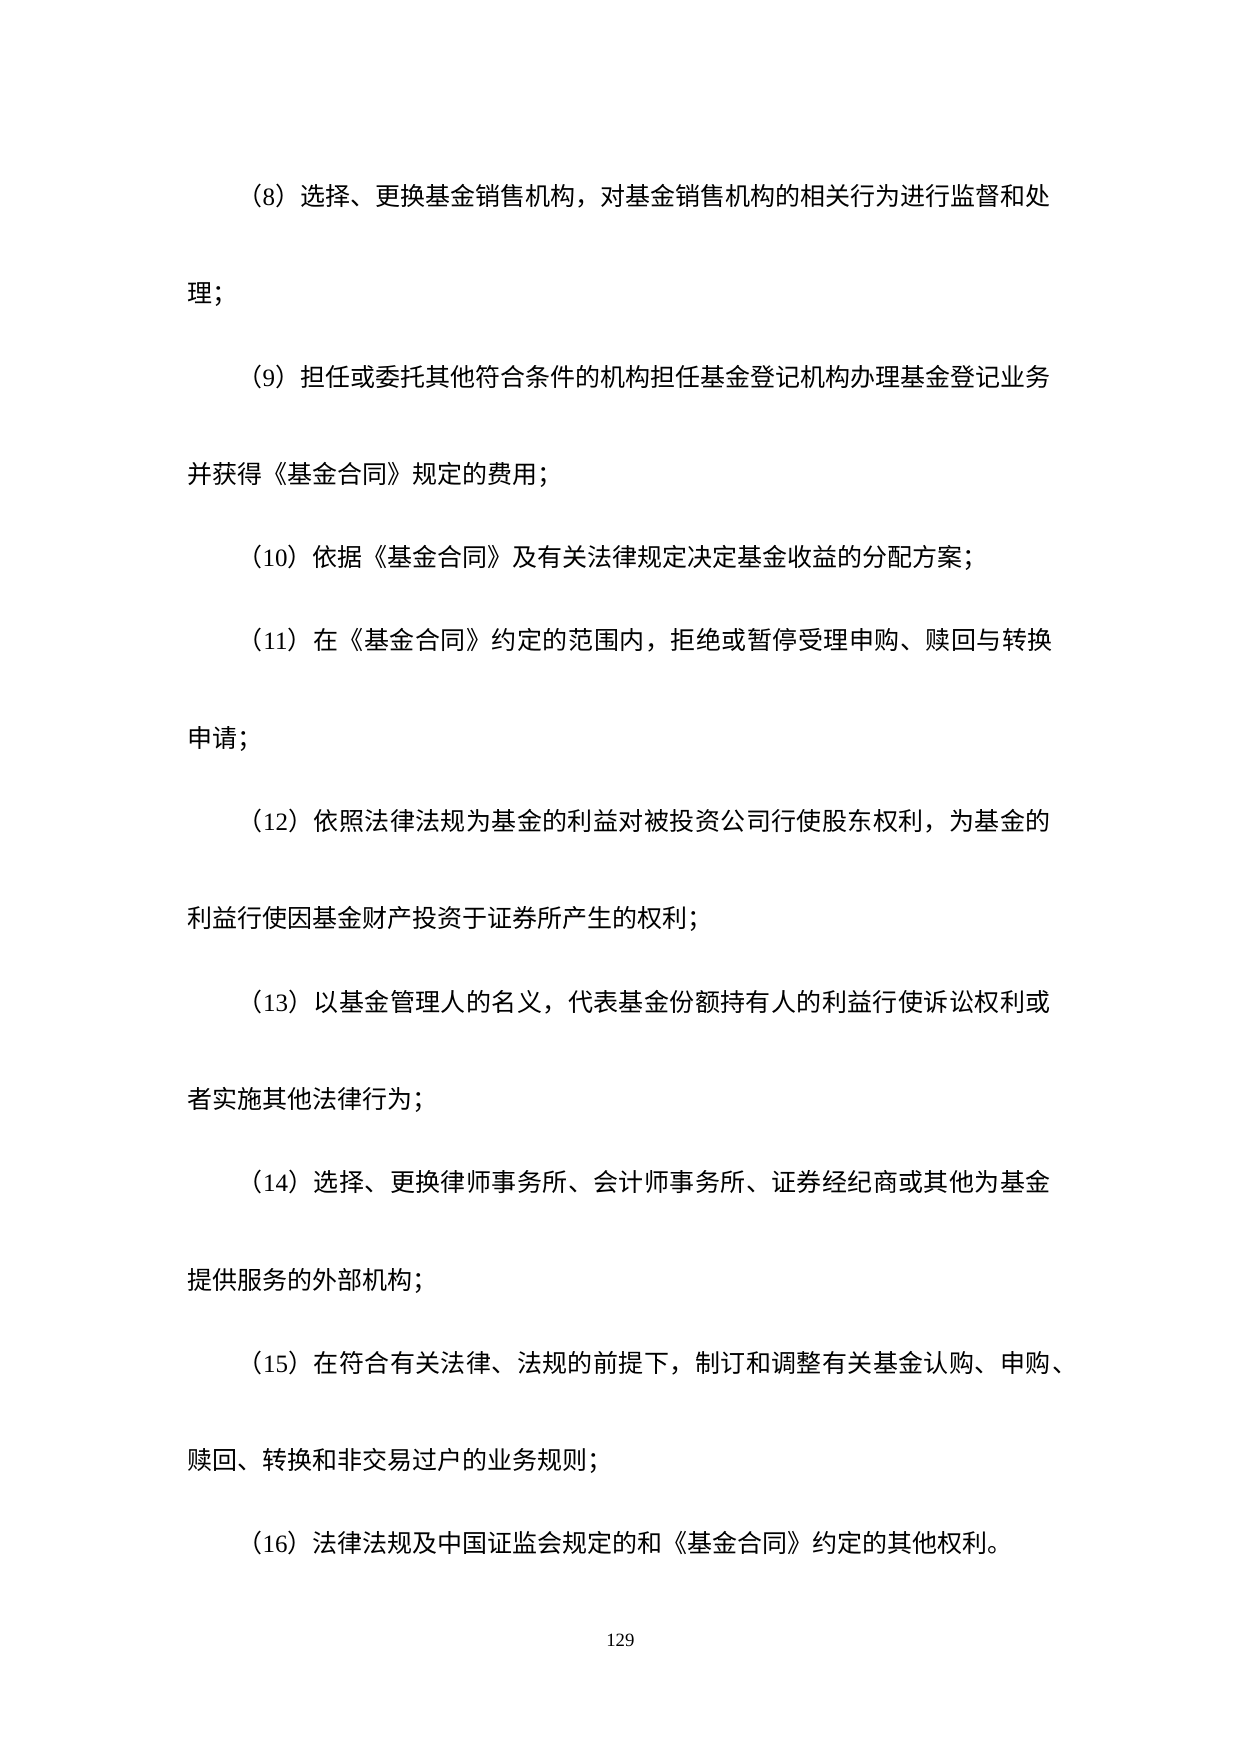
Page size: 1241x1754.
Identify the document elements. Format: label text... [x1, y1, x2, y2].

text （14）选择、更换律师事务所、会计师事务所、证券经纪商或其他为基金提供服务的外部机构； [187, 1148, 1053, 1311]
text （13）以基金管理人的名义，代表基金份额持有人的利益行使诉讼权利或者实施其他法律行为； [187, 968, 1053, 1130]
text （11）在《基金合同》约定的范围内，拒绝或暂停受理申购、赎回与转换申请； [187, 606, 1053, 769]
text （9）担任或委托其他符合条件的机构担任基金登记机构办理基金登记业务并获得《基金合同》规定的费用； [187, 343, 1053, 505]
text （8）选择、更换基金销售机构，对基金销售机构的相关行为进行监督和处理； [187, 162, 1053, 324]
text （15）在符合有关法律、法规的前提下，制订和调整有关基金认购、申购、赎回、转换和非交易过户的业务规则； [187, 1329, 1053, 1491]
text （12）依照法律法规为基金的利益对被投资公司行使股东权利，为基金的利益行使因基金财产投资于证券所产生的权利； [187, 787, 1053, 949]
text （10）依据《基金合同》及有关法律规定决定基金收益的分配方案； [187, 523, 1053, 588]
text （16）法律法规及中国证监会规定的和《基金合同》约定的其他权利。 [187, 1509, 1053, 1574]
